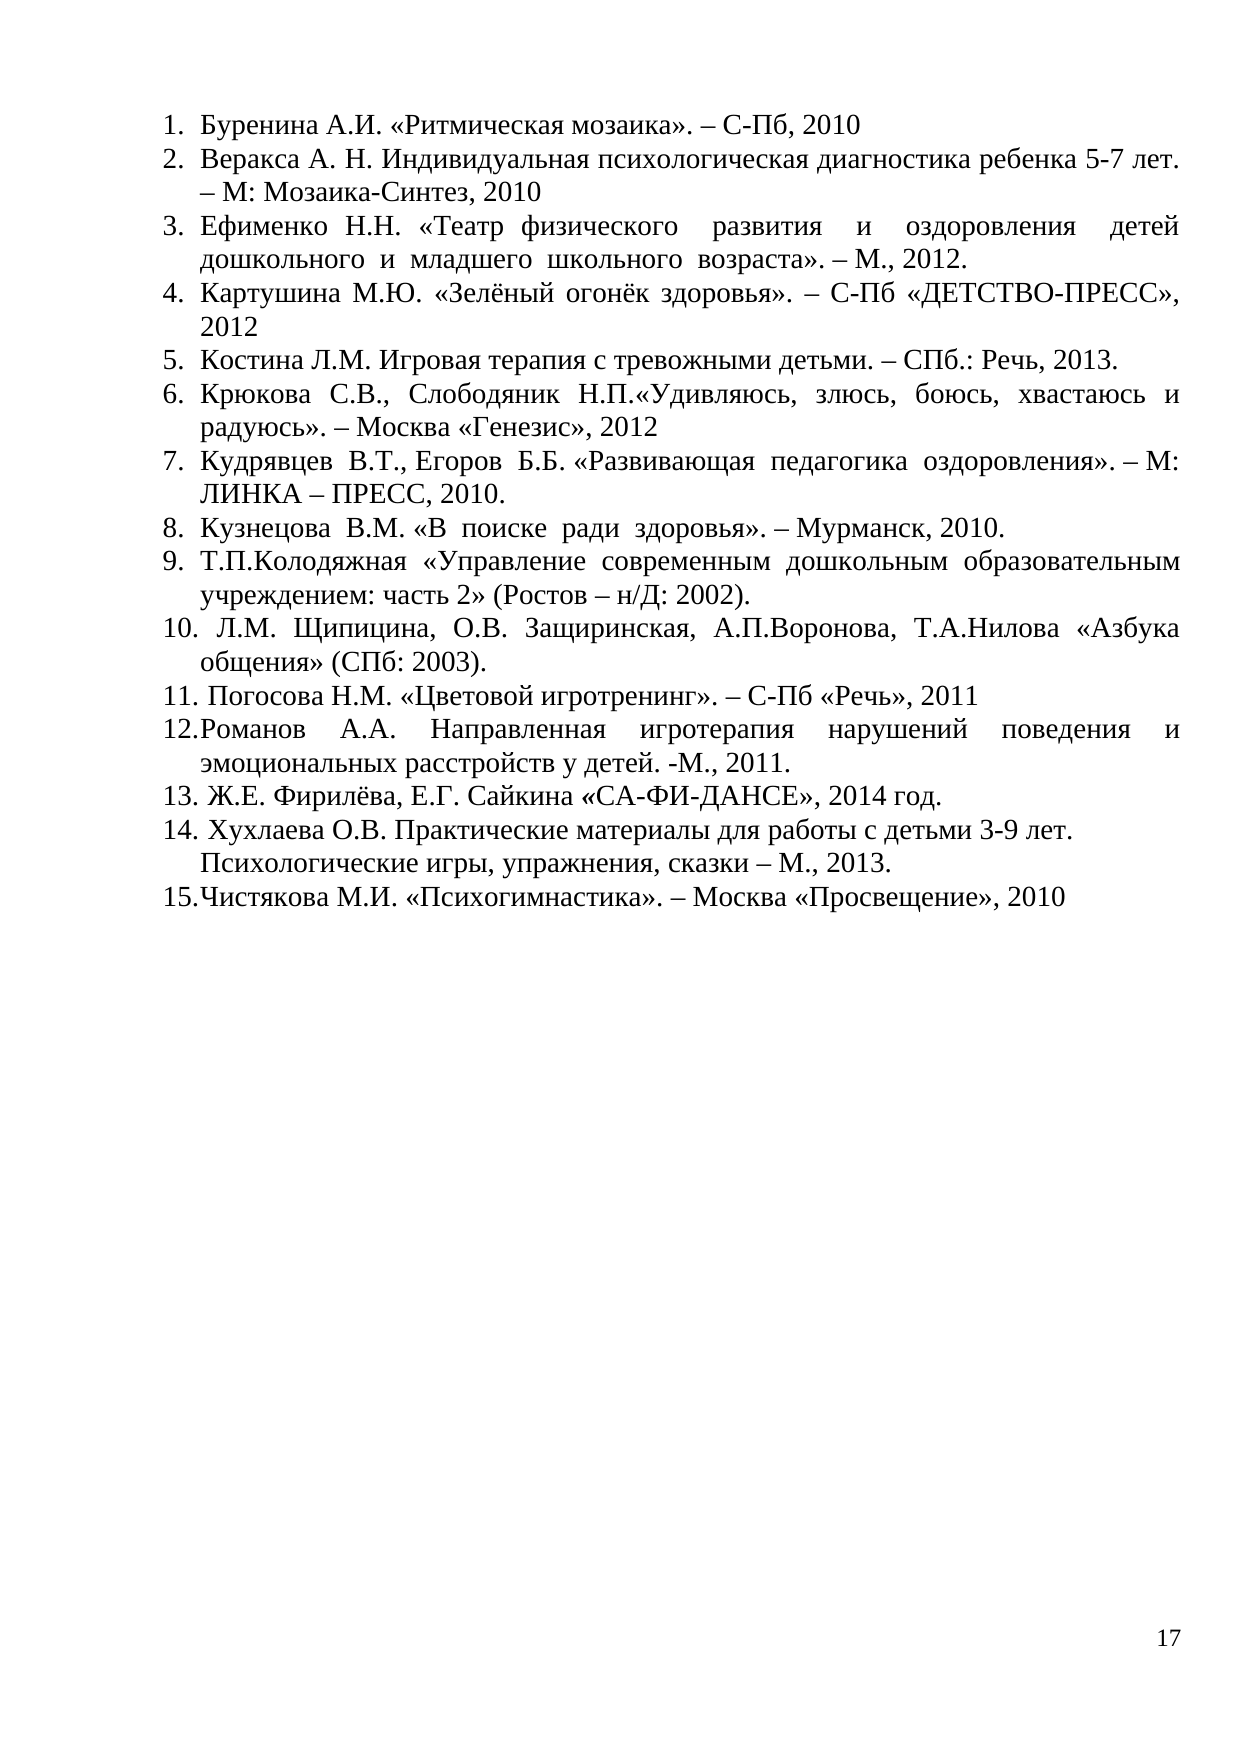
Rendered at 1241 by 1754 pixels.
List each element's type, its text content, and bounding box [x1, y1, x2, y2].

list Костина Л.М. Игровая терапия с тревожными детьми. – СПб.: Речь, 2013. [162, 342, 1181, 376]
list Погосова Н.М. «Цветовой игротренинг». – С-Пб «Речь», 2011 [162, 678, 1181, 711]
list Кудрявцев В.Т., Егоров Б.Б. «Развивающая педагогика оздоровления». – М: ЛИНКА – ПРЕСС, 2010. [162, 443, 1181, 510]
list Картушина М.Ю. «Зелёный огонёк здоровья». – С-Пб «ДЕТСТВО-ПРЕСС», 2012 [162, 275, 1181, 342]
list Романов А.А. Направленная игротерапия нарушений поведения и эмоциональных расстройств у детей. -М., 2011. [162, 711, 1181, 778]
list Л.М. Щипицина, О.В. Защиринская, А.П.Воронова, Т.А.Нилова «Азбука общения» (СПб: 2003). [162, 611, 1181, 678]
list Буренина А.И. «Ритмическая мозаика». – С-Пб, 2010 [162, 107, 1181, 141]
list Крюкова С.В., Слободяник Н.П.«Удивляюсь, злюсь, боюсь, хвастаюсь и радуюсь». – Москва «Генезис», 2012 [162, 376, 1181, 443]
list Чистякова М.И. «Психогимнастика». – Москва «Просвещение», 2010 [162, 879, 1181, 912]
list Ж.Е. Фирилёва, Е.Г. Сайкина «СА-ФИ-ДАНСЕ», 2014 год. [162, 778, 1181, 812]
list Веракса А. Н. Индивидуальная психологическая диагностика ребенка 5-7 лет. – М: Мозаика-Синтез, 2010 [162, 141, 1181, 208]
list Хухлаева О.В. Практические материалы для работы с детьми 3-9 лет. Психологические игры, упражнения, сказки – М., 2013. [162, 812, 1181, 879]
list Т.П.Колодяжная «Управление современным дошкольным образовательным учреждением: часть 2» (Ростов – н/Д: 2002). [162, 543, 1181, 611]
list Ефименко Н.Н. «Театр физического развития и оздоровления детей дошкольного и младшего школьного возраста». – М., 2012. [162, 208, 1181, 275]
list Кузнецова В.М. «В поиске ради здоровья». – Мурманск, 2010. [162, 510, 1181, 543]
